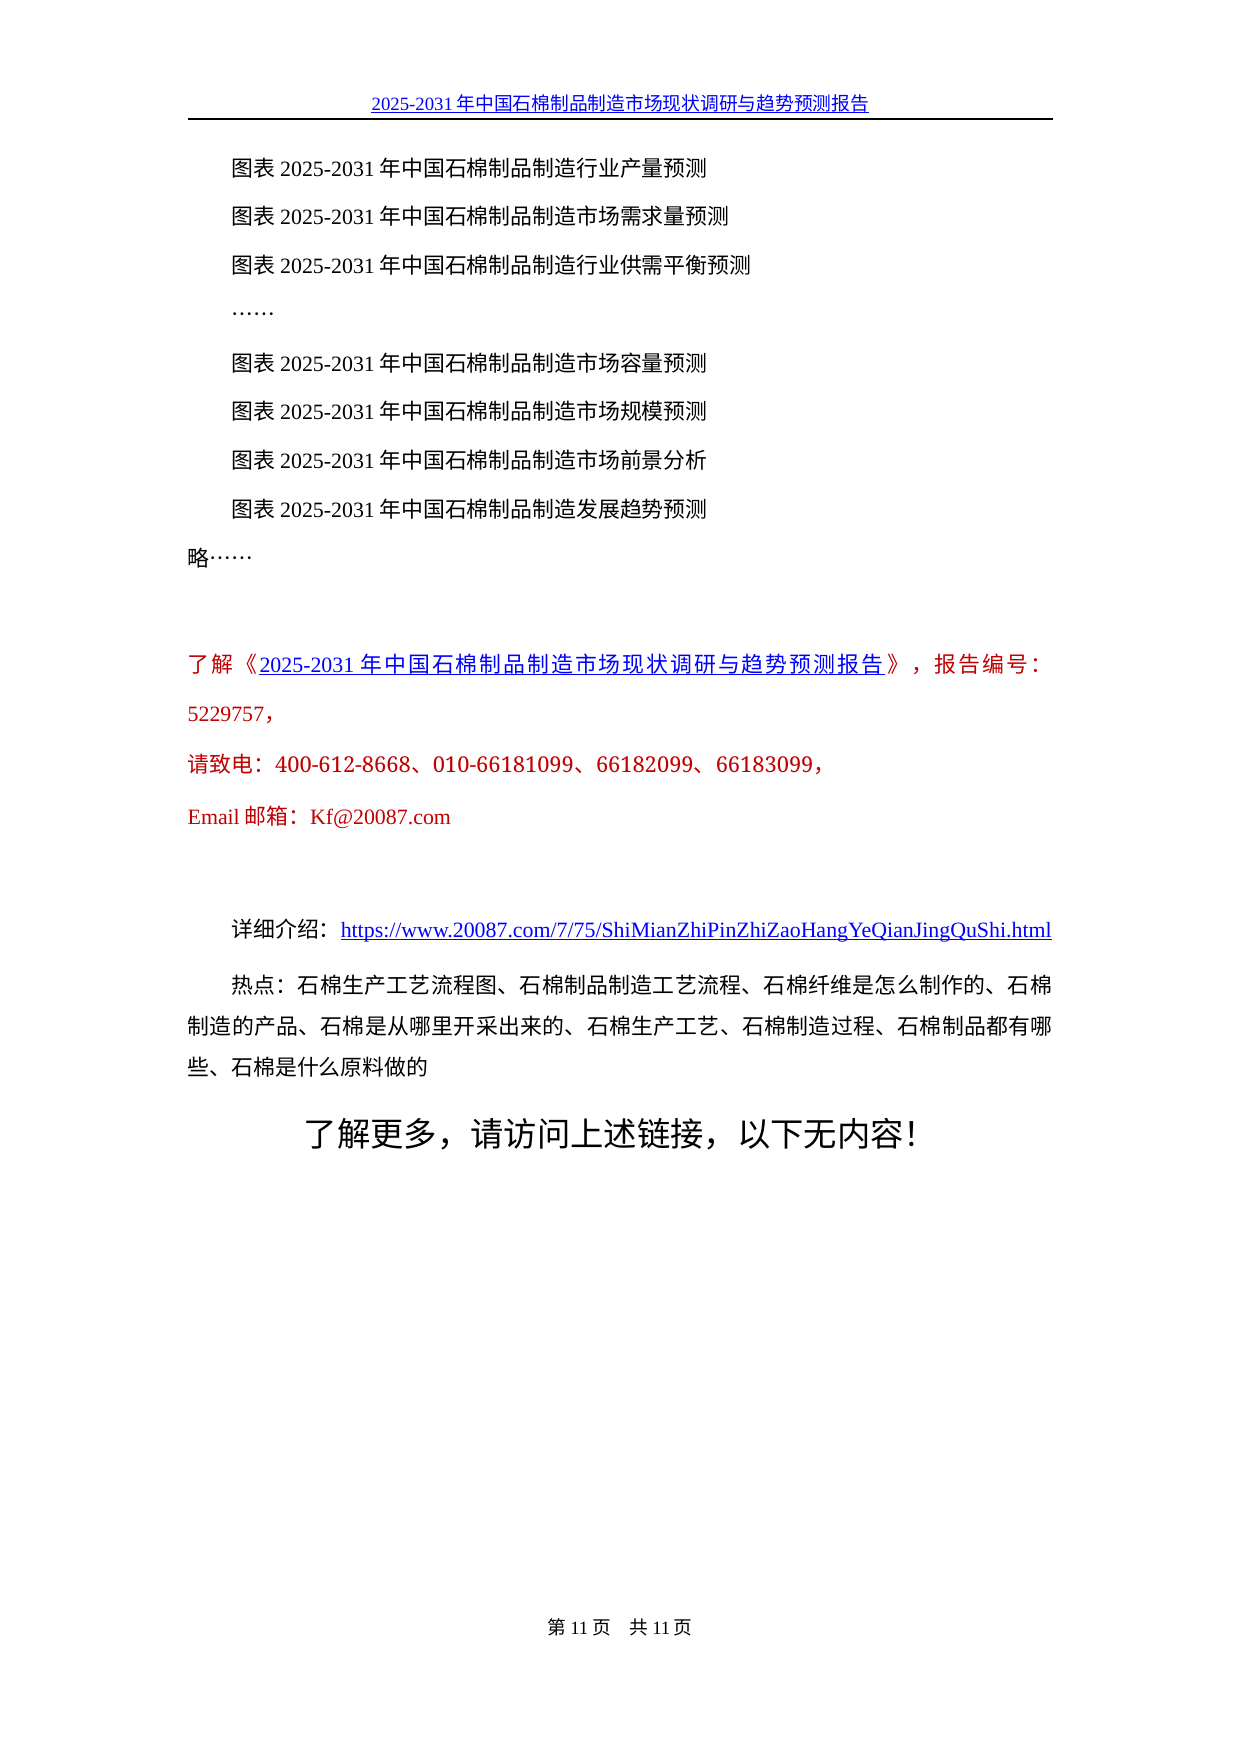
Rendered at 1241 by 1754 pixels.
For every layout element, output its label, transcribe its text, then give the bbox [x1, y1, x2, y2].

title 了解更多，请访问上述链接，以下无内容！ [187, 1099, 1053, 1164]
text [187, 150, 1053, 573]
text 详细介绍：https://www.20087.com/7/75/ShiMianZhiPinZhiZaoHangYeQianJingQuShi.html [187, 911, 1053, 944]
text 热点：石棉生产工艺流程图、石棉制品制造工艺流程、石棉纤维是怎么制作的、石棉制造的产品、石棉是从哪里开采出来的、石棉生产工艺、石棉制造过程、石棉制品都有哪些、石棉是什么原料做的 [187, 968, 1053, 1082]
text 请致电：400-612-8668、010-66181099、66182099、66183099， [187, 747, 1053, 779]
text Email邮箱：Kf@20087.com [187, 798, 1053, 831]
text 了解《2025-2031年中国石棉制品制造市场现状调研与趋势预测报告》，报告编号：5229757， [187, 647, 1053, 728]
